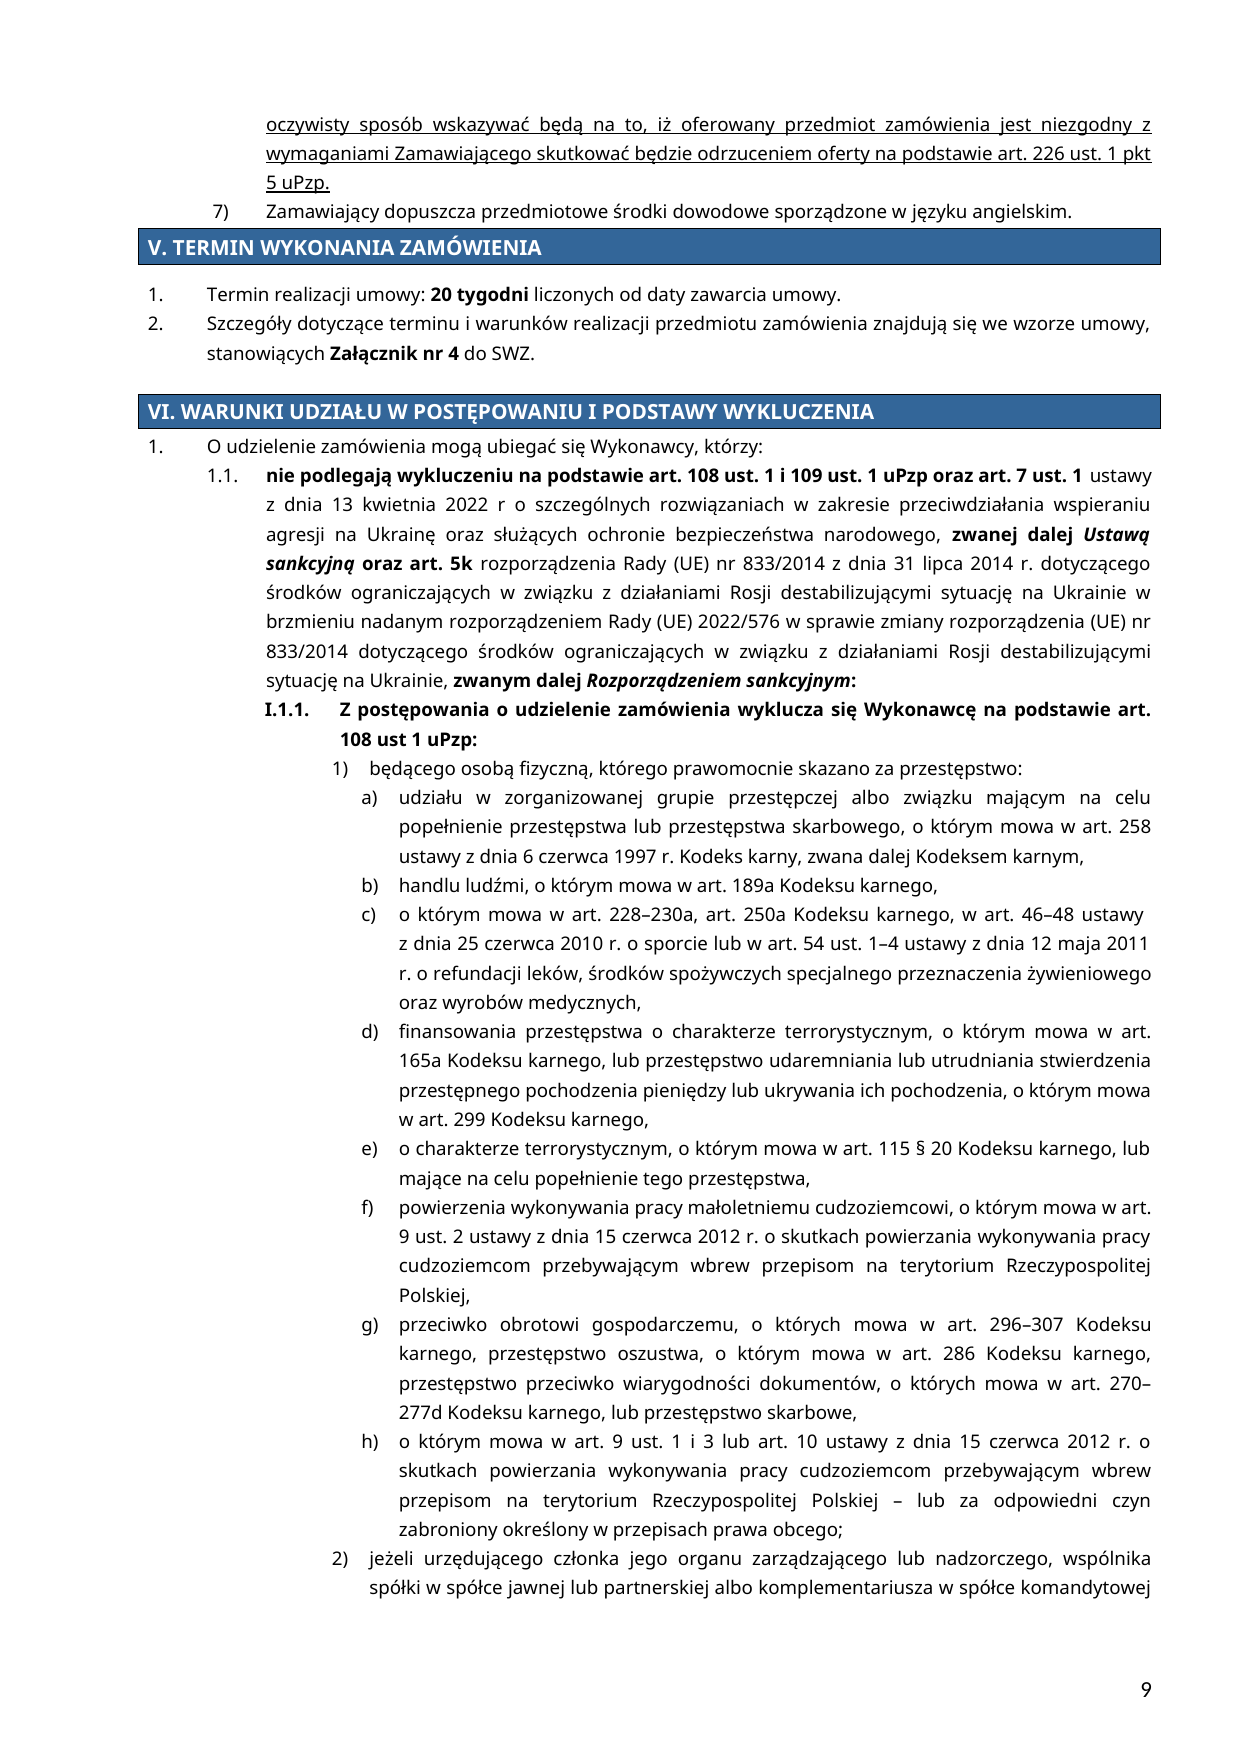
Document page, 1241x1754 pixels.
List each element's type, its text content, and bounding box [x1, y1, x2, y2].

list o którym mowa w art. 9 ust. 1 i 3 lub art. 10 ustawy z dnia 15 czerwca 2012 r. o skutkach powierzania wykonywania pracy cudzoziemcom przebywającym wbrew przepisom na terytorium Rzeczypospolitej Polskiej – lub za odpowiedni czyn zabroniony określony w przepisach prawa obcego; [361, 1428, 1152, 1542]
subtitle VI. WARUNKI UDZIAŁU W POSTĘPOWANIU I PODSTAWY WYKLUCZENIA [139, 395, 1160, 428]
list Termin realizacji umowy: 20 tygodni liczonych od daty zawarcia umowy. [148, 281, 1152, 307]
list przeciwko obrotowi gospodarczemu, o których mowa w art. 296–307 Kodeksu karnego, przestępstwo oszustwa, o którym mowa w art. 286 Kodeksu karnego, przestępstwo przeciwko wiarygodności dokumentów, o których mowa w art. 270–277d Kodeksu karnego, lub przestępstwo skarbowe, [361, 1311, 1152, 1424]
list Szczegóły dotyczące terminu i warunków realizacji przedmiotu zamówienia znajdują się we wzorze umowy, stanowiących Załącznik nr 4 do SWZ. [148, 311, 1152, 366]
list finansowania przestępstwa o charakterze terrorystycznym, o którym mowa w art. 165a Kodeksu karnego, lub przestępstwo udaremniania lub utrudniania stwierdzenia przestępnego pochodzenia pieniędzy lub ukrywania ich pochodzenia, o którym mowa w art. 299 Kodeksu karnego, [361, 1018, 1152, 1132]
list Z postępowania o udzielenie zamówienia wyklucza się Wykonawcę na podstawie art. 108 ust 1 uPzp: [264, 697, 1152, 751]
list powierzenia wykonywania pracy małoletniemu cudzoziemcowi, o którym mowa w art. 9 ust. 2 ustawy z dnia 15 czerwca 2012 r. o skutkach powierzania wykonywania pracy cudzoziemcom przebywającym wbrew przepisom na terytorium Rzeczypospolitej Polskiej, [361, 1194, 1152, 1307]
list nie podlegają wykluczeniu na podstawie art. 108 ust. 1 i 109 ust. 1 uPzp oraz art. 7 ust. 1 ustawy z dnia 13 kwietnia 2022 r o szczególnych rozwiązaniach w zakresie przeciwdziałania wspieraniu agresji na Ukrainę oraz służących ochronie bezpieczeństwa narodowego, zwanej dalej Ustawą sankcyjną oraz art. 5k rozporządzenia Rady (UE) nr 833/2014 z dnia 31 lipca 2014 r. dotyczącego środków ograniczających w związku z działaniami Rosji destabilizującymi sytuację na Ukrainie w brzmieniu nadanym rozporządzeniem Rady (UE) 2022/576 w sprawie zmiany rozporządzenia (UE) nr 833/2014 dotyczącego środków ograniczających w związku z działaniami Rosji destabilizującymi sytuację na Ukrainie, zwanym dalej Rozporządzeniem sankcyjnym: [207, 462, 1152, 693]
list handlu ludźmi, o którym mowa w art. 189a Kodeksu karnego, [361, 872, 1152, 898]
list o charakterze terrorystycznym, o którym mowa w art. 115 § 20 Kodeksu karnego, lub mające na celu popełnienie tego przestępstwa, [361, 1136, 1152, 1190]
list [212, 111, 1152, 195]
list udziału w zorganizowanej grupie przestępczej albo związku mającym na celu popełnienie przestępstwa lub przestępstwa skarbowego, o którym mowa w art. 258 ustawy z dnia 6 czerwca 1997 r. Kodeks karny, zwana dalej Kodeksem karnym, [361, 784, 1152, 868]
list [332, 1545, 1152, 1600]
subtitle V. TERMIN WYKONANIA ZAMÓWIENIA [139, 229, 1160, 264]
list Zamawiający dopuszcza przedmiotowe środki dowodowe sporządzone w języku angielskim. [212, 199, 1152, 224]
list o którym mowa w art. 228–230a, art. 250a Kodeksu karnego, w art. 46–48 ustawy z dnia 25 czerwca 2010 r. o sporcie lub w art. 54 ust. 1–4 ustawy z dnia 12 maja 2011 r. o refundacji leków, środków spożywczych specjalnego przeznaczenia żywieniowego oraz wyrobów medycznych, [361, 901, 1152, 1015]
list będącego osobą fizyczną, którego prawomocnie skazano za przestępstwo: [332, 755, 1152, 781]
list O udzielenie zamówienia mogą ubiegać się Wykonawcy, którzy: [148, 433, 1152, 459]
